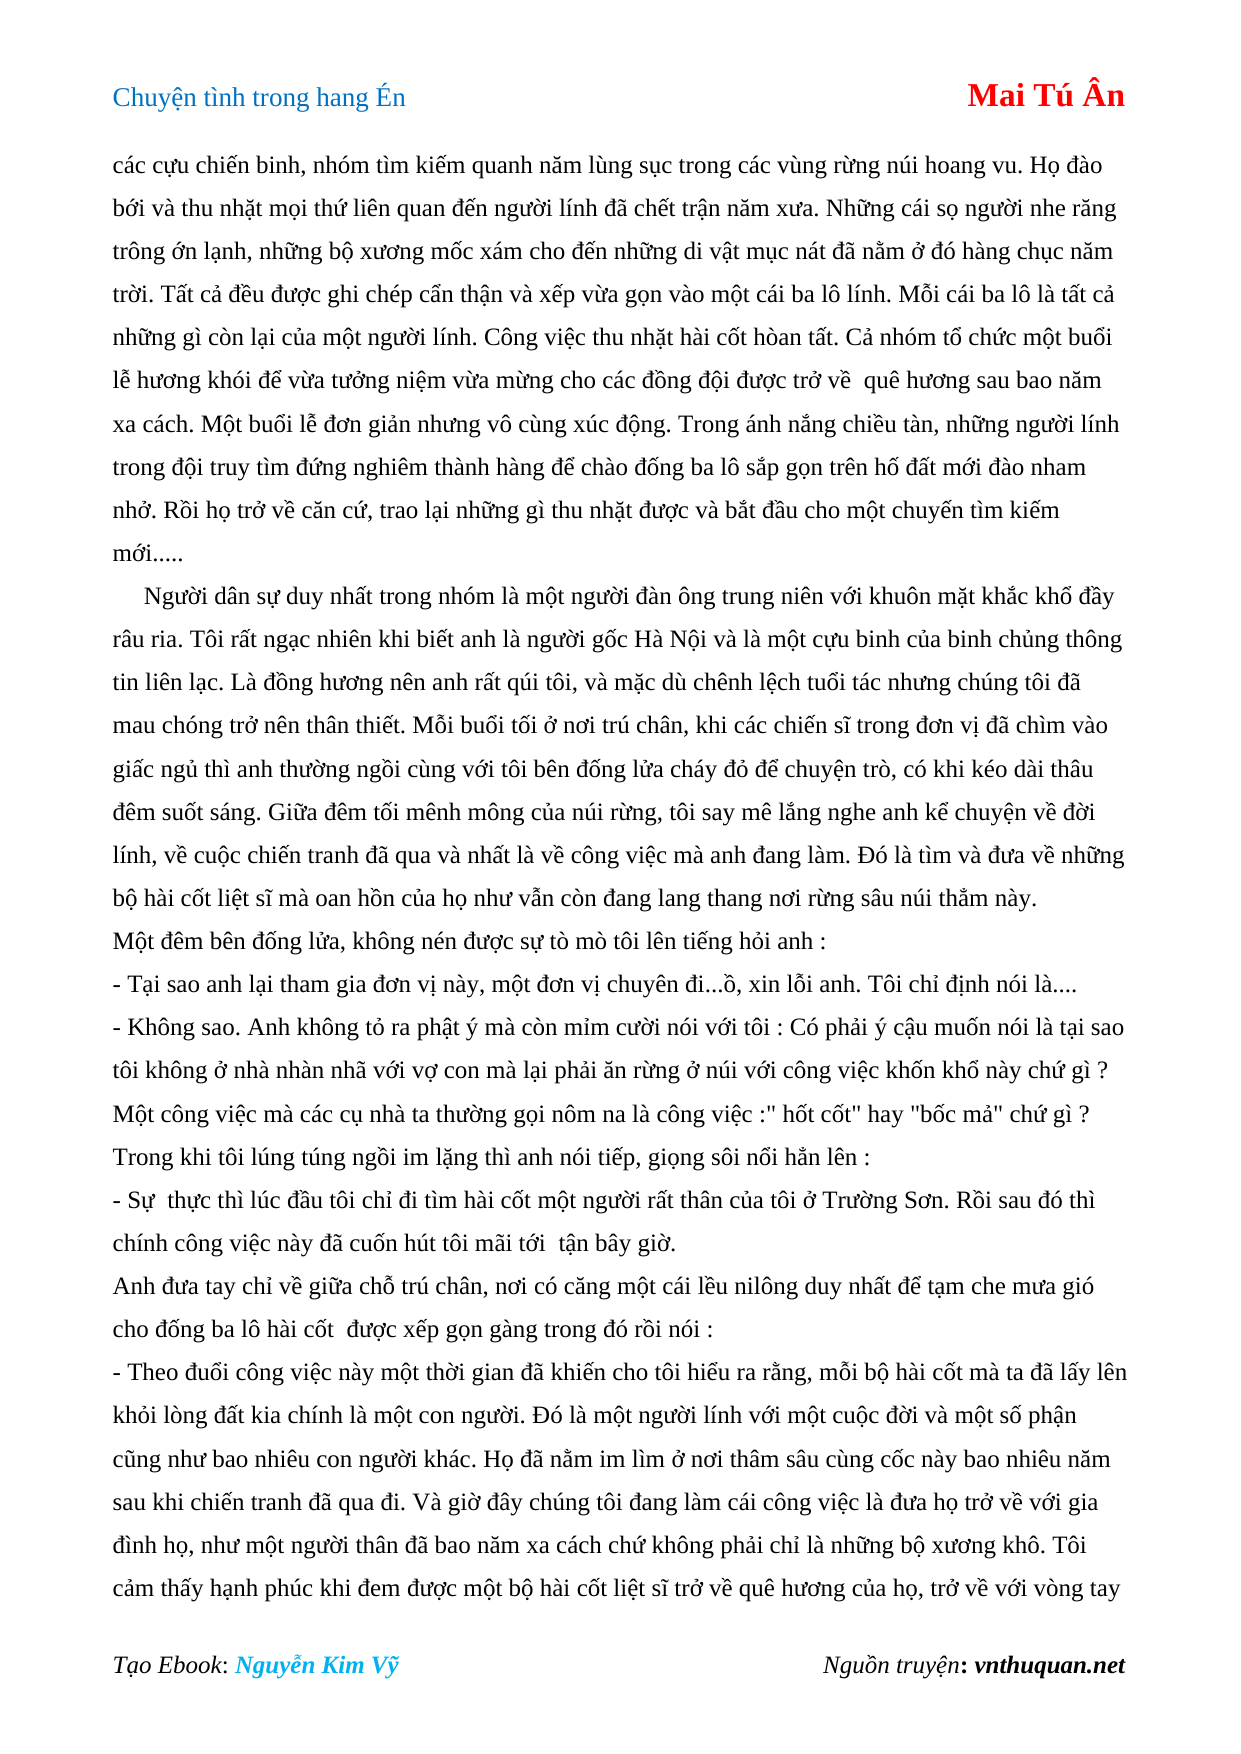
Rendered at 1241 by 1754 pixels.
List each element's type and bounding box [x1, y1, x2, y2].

text [112, 150, 1128, 1602]
